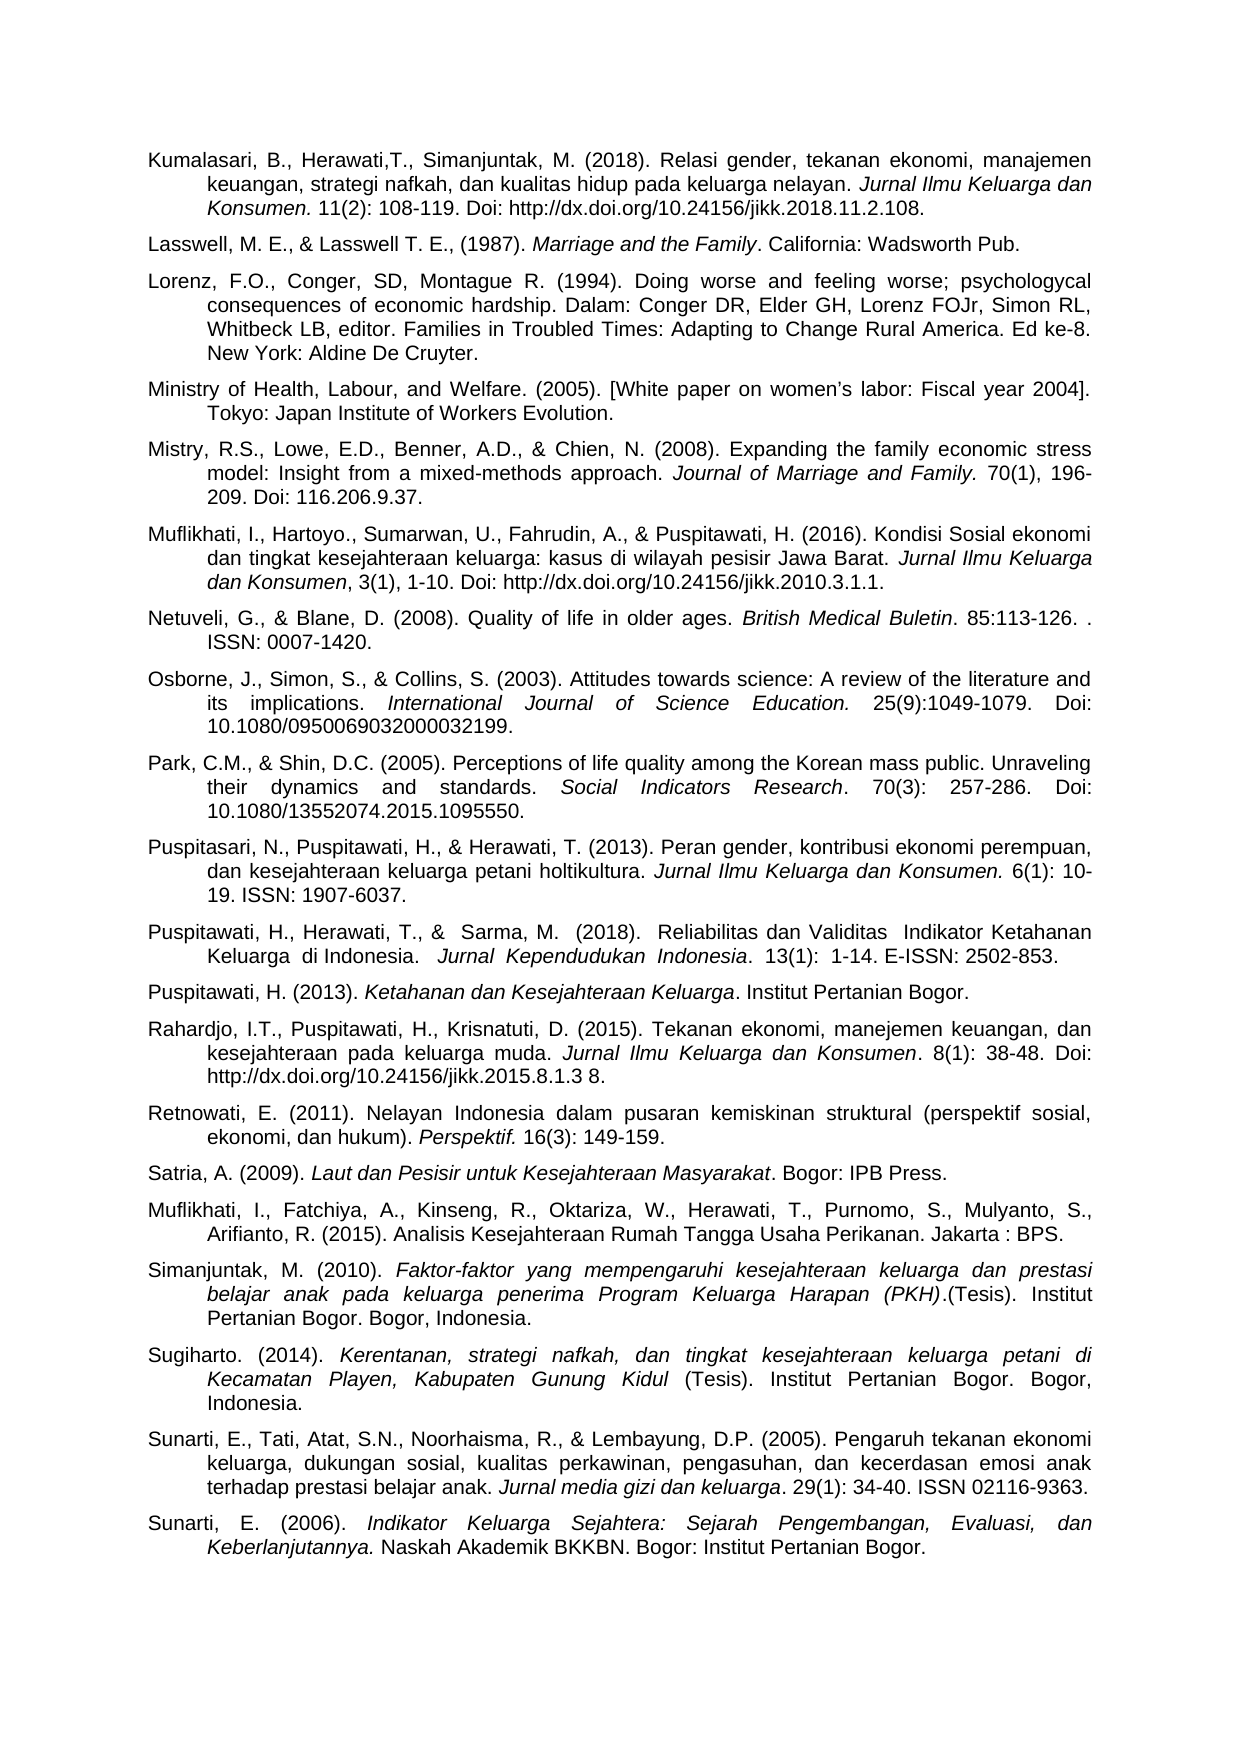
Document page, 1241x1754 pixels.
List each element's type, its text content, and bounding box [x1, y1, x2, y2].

list Muflikhati, I., Fatchiya, A., Kinseng, R., Oktariza, W., Herawati, T., Purnomo, S., Mulyanto, S., Arifianto, R. (2015). Analisis Kesejahteraan Rumah Tangga Usaha Perikanan. Jakarta : BPS. [148, 1198, 1092, 1246]
list Rahardjo, I.T., Puspitawati, H., Krisnatuti, D. (2015). Tekanan ekonomi, manejemen keuangan, dan kesejahteraan pada keluarga muda. Jurnal Ilmu Keluarga dan Konsumen. 8(1): 38-48. Doi: http://dx.doi.org/10.24156/jikk.2015.8.1.3 8. [148, 1016, 1092, 1088]
text Netuveli, G., & Blane, D. (2008). Quality of life in older ages. British Medical Buletin. 85:113-126. . ISSN: 0007-1420. [148, 606, 1092, 654]
text Muflikhati, I., Hartoyo., Sumarwan, U., Fahrudin, A., & Puspitawati, H. (2016). Kondisi Sosial ekonomi dan tingkat kesejahteraan keluarga: kasus di wilayah pesisir Jawa Barat. Jurnal Ilmu Keluarga dan Konsumen, 3(1), 1-10. Doi: http://dx.doi.org/10.24156/jikk.2010.3.1.1. [148, 522, 1092, 593]
text Mistry, R.S., Lowe, E.D., Benner, A.D., & Chien, N. (2008). Expanding the family economic stress model: Insight from a mixed-methods approach. Journal of Marriage and Family. 70(1), 196-209. Doi: 116.206.9.37. [148, 437, 1092, 509]
list Sunarti, E. (2006). Indikator Keluarga Sejahtera: Sejarah Pengembangan, Evaluasi, dan Keberlanjutannya. Naskah Akademik BKKBN. Bogor: Institut Pertanian Bogor. [148, 1511, 1092, 1559]
list Sugiharto. (2014). Kerentanan, strategi nafkah, dan tingkat kesejahteraan keluarga petani di Kecamatan Playen, Kabupaten Gunung Kidul (Tesis). Institut Pertanian Bogor. Bogor, Indonesia. [148, 1342, 1092, 1414]
list Simanjuntak, M. (2010). Faktor-faktor yang mempengaruhi kesejahteraan keluarga dan prestasi belajar anak pada keluarga penerima Program Keluarga Harapan (PKH).(Tesis). Institut Pertanian Bogor. Bogor, Indonesia. [148, 1258, 1092, 1330]
text Osborne, J., Simon, S., & Collins, S. (2003). Attitudes towards science: A review of the literature and its implications. International Journal of Science Education. 25(9):1049-1079. Doi: 10.1080/0950069032000032199. [148, 666, 1092, 738]
list Satria, A. (2009). Laut dan Pesisir untuk Kesejahteraan Masyarakat. Bogor: IPB Press. [148, 1161, 1092, 1185]
list Ministry of Health, Labour, and Welfare. (2005). [White paper on women’s labor: Fiscal year 2004]. Tokyo: Japan Institute of Workers Evolution. [148, 377, 1092, 425]
list Puspitawati, H., Herawati, T., & Sarma, M. (2018). Reliabilitas dan Validitas Indikator Ketahanan Keluarga di Indonesia. Jurnal Kependudukan Indonesia. 13(1): 1-14. E-ISSN: 2502-853. [148, 919, 1092, 967]
list Puspitawati, H. (2013). Ketahanan dan Kesejahteraan Keluarga. Institut Pertanian Bogor. [148, 980, 1092, 1004]
list Park, C.M., & Shin, D.C. (2005). Perceptions of life quality among the Korean mass public. Unraveling their dynamics and standards. Social Indicators Research. 70(3): 257-286. Doi: 10.1080/13552074.2015.1095550. [148, 751, 1092, 823]
list Lorenz, F.O., Conger, SD, Montague R. (1994). Doing worse and feeling worse; psychologycal consequences of economic hardship. Dalam: Conger DR, Elder GH, Lorenz FOJr, Simon RL, Whitbeck LB, editor. Families in Troubled Times: Adapting to Change Rural America. Ed ke-8. New York: Aldine De Cruyter. [148, 268, 1092, 364]
list Retnowati, E. (2011). Nelayan Indonesia dalam pusaran kemiskinan struktural (perspektif sosial, ekonomi, dan hukum). Perspektif. 16(3): 149-159. [148, 1101, 1092, 1149]
text Kumalasari, B., Herawati,T., Simanjuntak, M. (2018). Relasi gender, tekanan ekonomi, manajemen keuangan, strategi nafkah, dan kualitas hidup pada keluarga nelayan. Jurnal Ilmu Keluarga dan Konsumen. 11(2): 108-119. Doi: http://dx.doi.org/10.24156/jikk.2018.11.2.108. [148, 148, 1092, 219]
list Sunarti, E., Tati, Atat, S.N., Noorhaisma, R., & Lembayung, D.P. (2005). Pengaruh tekanan ekonomi keluarga, dukungan sosial, kualitas perkawinan, pengasuhan, dan kecerdasan emosi anak terhadap prestasi belajar anak. Jurnal media gizi dan keluarga. 29(1): 34-40. ISSN 02116-9363. [148, 1427, 1092, 1499]
list Puspitasari, N., Puspitawati, H., & Herawati, T. (2013). Peran gender, kontribusi ekonomi perempuan, dan kesejahteraan keluarga petani holtikultura. Jurnal Ilmu Keluarga dan Konsumen. 6(1): 10-19. ISSN: 1907-6037. [148, 835, 1092, 907]
text Lasswell, M. E., & Lasswell T. E., (1987). Marriage and the Family. California: Wadsworth Pub. [148, 232, 1092, 256]
